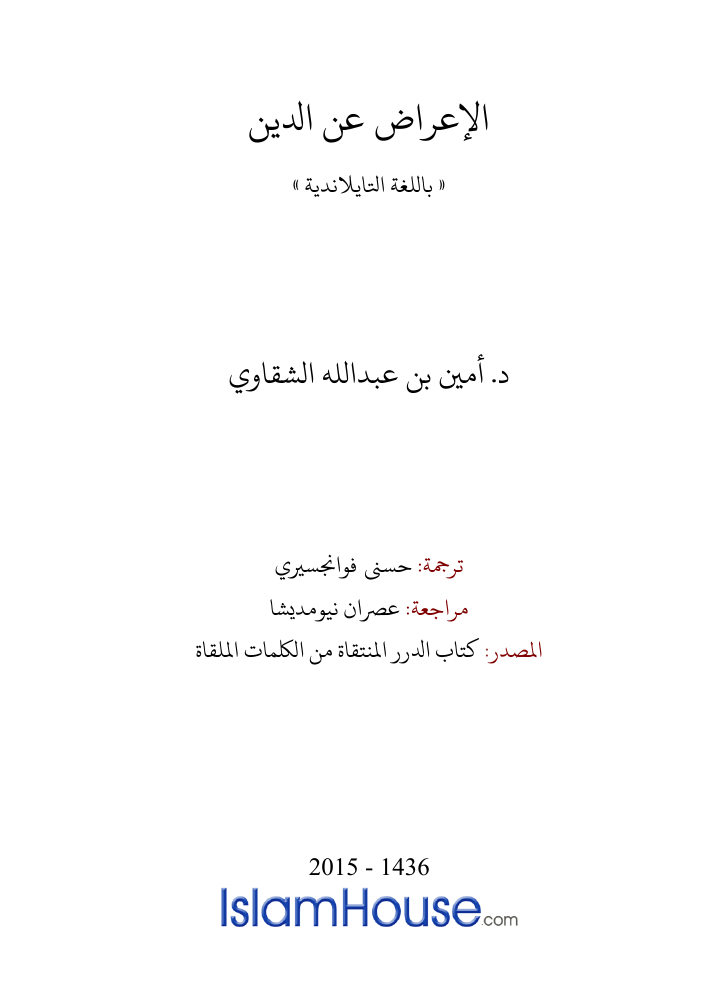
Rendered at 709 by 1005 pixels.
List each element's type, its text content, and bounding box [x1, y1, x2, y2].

text ترجمة: حسنى فوانجسيري [88, 545, 650, 587]
text 2015 - 1436 [88, 852, 650, 881]
text الإعراض عن الدين [88, 83, 650, 153]
text المصدر: كتاب الدرر المنتقاة من الكلمات الملقاة [88, 629, 650, 671]
text « باللغة التايلاندية » [88, 164, 650, 206]
picture [212, 880, 526, 934]
text د. أمين بن عبدالله الشقاوي [88, 346, 650, 402]
text مراجعة: عصران نيومديشا [88, 587, 650, 629]
